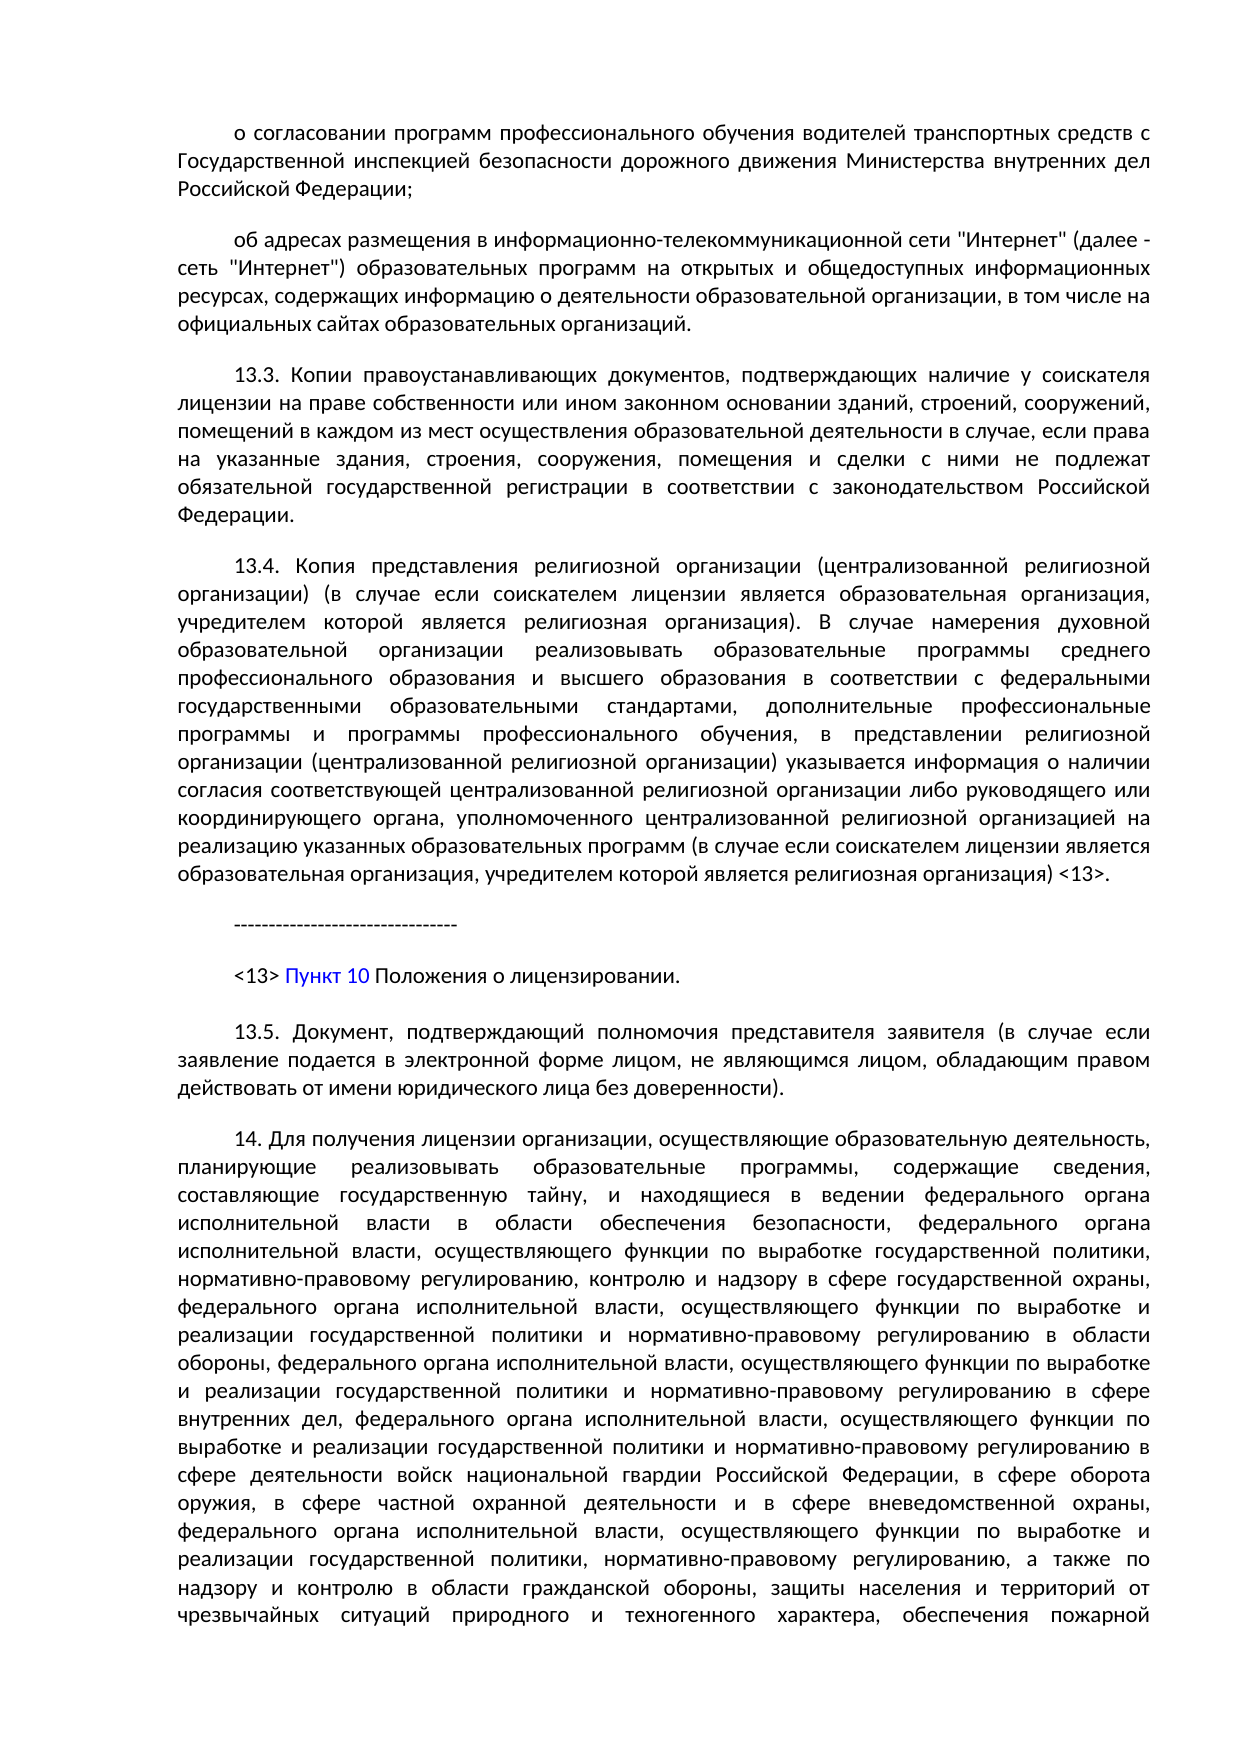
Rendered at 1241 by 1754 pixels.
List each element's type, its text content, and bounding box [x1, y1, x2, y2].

text 13.3. Копии правоустанавливающих документов, подтверждающих наличие у соискателя лицензии на праве собственности или ином законном основании зданий, строений, сооружений, помещений в каждом из мест осуществления образовательной деятельности в случае, если права на указанные здания, строения, сооружения, помещения и сделки с ними не подлежат обязательной государственной регистрации в соответствии с законодательством Российской Федерации. [177, 360, 1152, 528]
text -------------------------------- [177, 910, 1152, 938]
text об адресах размещения в информационно-телекоммуникационной сети "Интернет" (далее - сеть "Интернет") образовательных программ на открытых и общедоступных информационных ресурсах, содержащих информацию о деятельности образовательной организации, в том числе на официальных сайтах образовательных организаций. [177, 225, 1152, 337]
text 13.5. Документ, подтверждающий полномочия представителя заявителя (в случае если заявление подается в электронной форме лицом, не являющимся лицом, обладающим правом действовать от имени юридического лица без доверенности). [177, 1017, 1152, 1101]
text 13.4. Копия представления религиозной организации (централизованной религиозной организации) (в случае если соискателем лицензии является образовательная организация, учредителем которой является религиозная организация). В случае намерения духовной образовательной организации реализовывать образовательные программы среднего профессионального образования и высшего образования в соответствии с федеральными государственными образовательными стандартами, дополнительные профессиональные программы и программы профессионального обучения, в представлении религиозной организации (централизованной религиозной организации) указывается информация о наличии согласия соответствующей централизованной религиозной организации либо руководящего или координирующего органа, уполномоченного централизованной религиозной организацией на реализацию указанных образовательных программ (в случае если соискателем лицензии является образовательная организация, учредителем которой является религиозная организация) <13>. [177, 551, 1152, 887]
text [177, 1124, 1152, 1629]
text о согласовании программ профессионального обучения водителей транспортных средств с Государственной инспекцией безопасности дорожного движения Министерства внутренних дел Российской Федерации; [177, 118, 1152, 202]
text <13> Пункт 10 Положения о лицензировании. [177, 961, 1152, 989]
